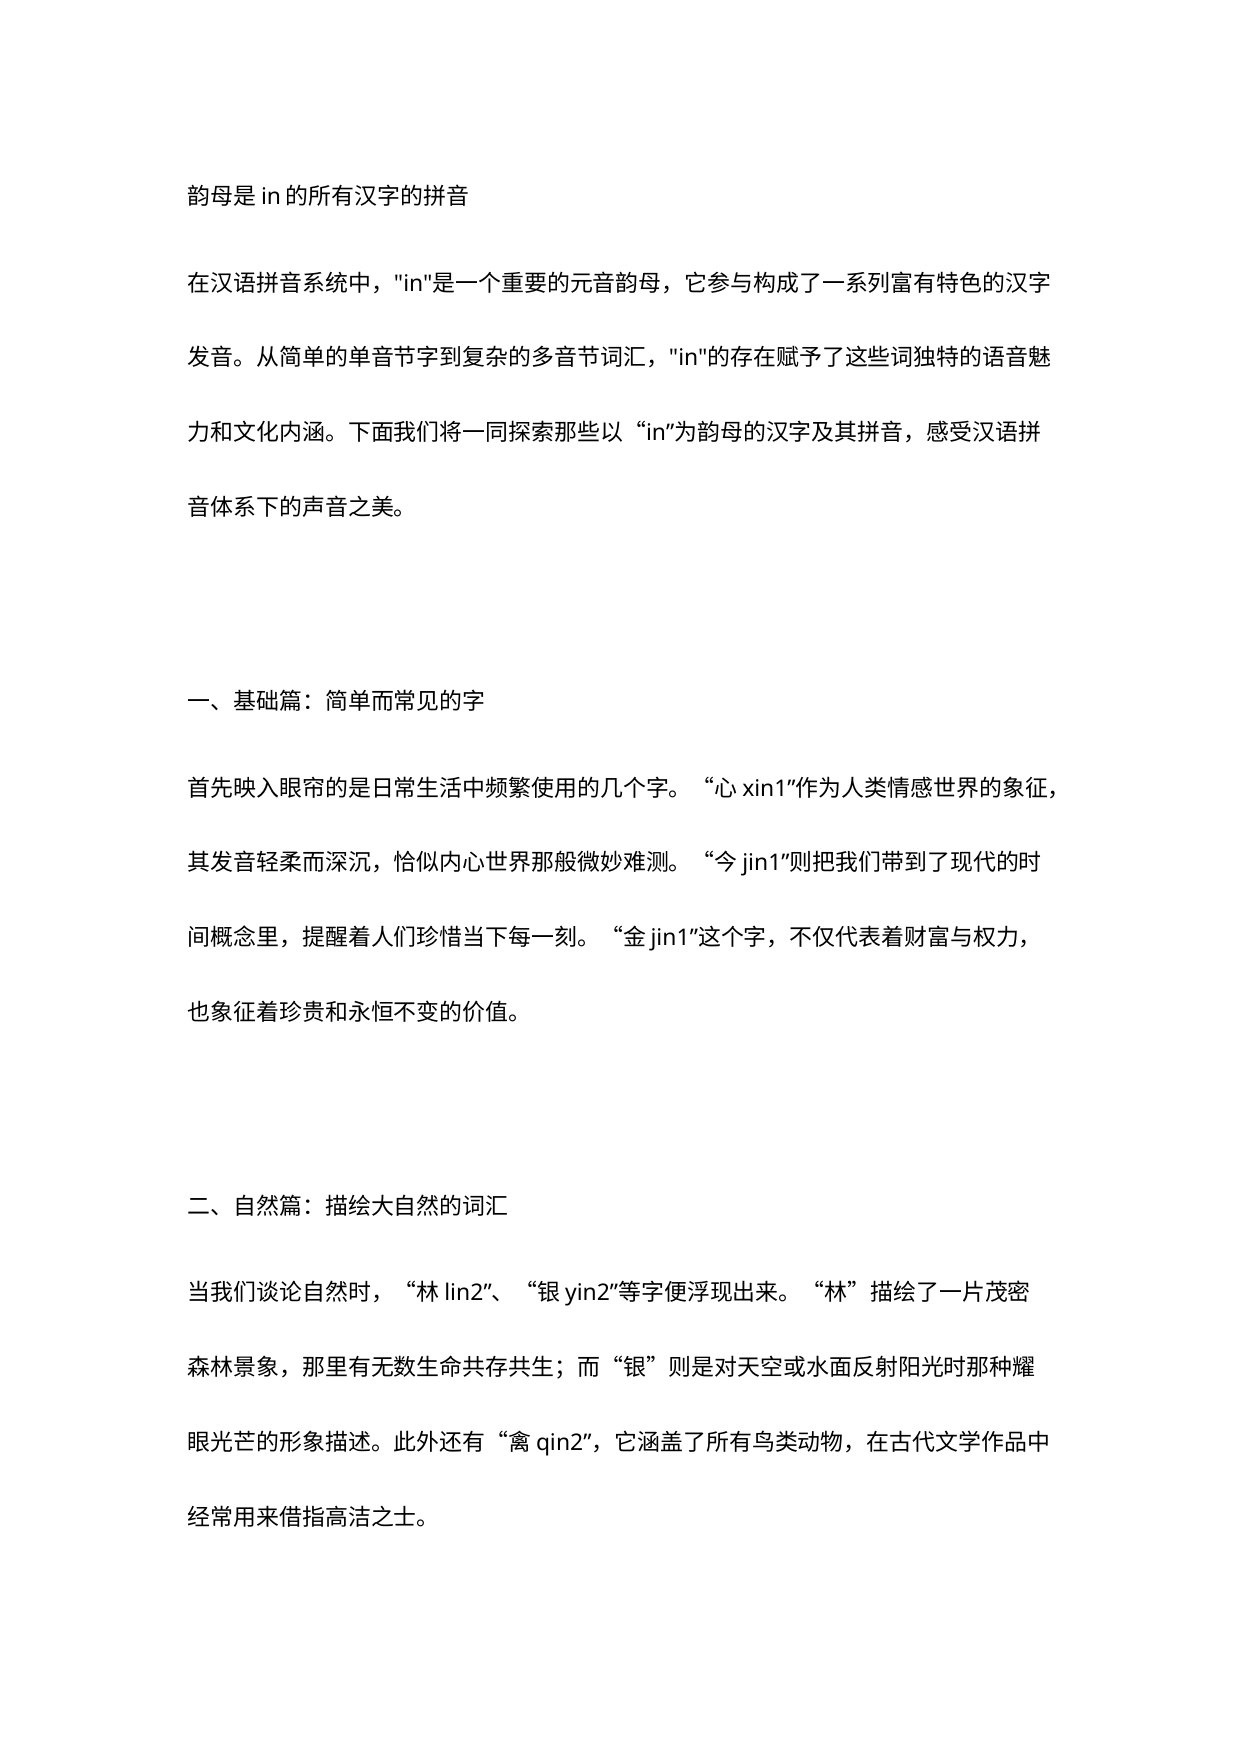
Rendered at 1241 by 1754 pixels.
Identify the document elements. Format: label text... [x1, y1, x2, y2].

text 韵母是in的所有汉字的拼音 [187, 162, 1053, 227]
text 在汉语拼音系统中，"in"是一个重要的元音韵母，它参与构成了一系列富有特色的汉字发音。从简单的单音节字到复杂的多音节词汇，"in"的存在赋予了这些词独特的语音魅力和文化内涵。下面我们将一同探索那些以“in”为韵母的汉字及其拼音，感受汉语拼音体系下的声音之美。 [187, 249, 1053, 538]
text 当我们谈论自然时，“林lin2”、“银yin2”等字便浮现出来。“林”描绘了一片茂密森林景象，那里有无数生命共存共生；而“银”则是对天空或水面反射阳光时那种耀眼光芒的形象描述。此外还有“禽qin2”，它涵盖了所有鸟类动物，在古代文学作品中经常用来借指高洁之士。 [187, 1258, 1053, 1547]
text 首先映入眼帘的是日常生活中频繁使用的几个字。“心xin1”作为人类情感世界的象征，其发音轻柔而深沉，恰似内心世界那般微妙难测。“今jin1”则把我们带到了现代的时间概念里，提醒着人们珍惜当下每一刻。“金jin1”这个字，不仅代表着财富与权力，也象征着珍贵和永恒不变的价值。 [187, 753, 1053, 1043]
text 一、基础篇：简单而常见的字 [187, 667, 1053, 732]
text 二、自然篇：描绘大自然的词汇 [187, 1172, 1053, 1237]
